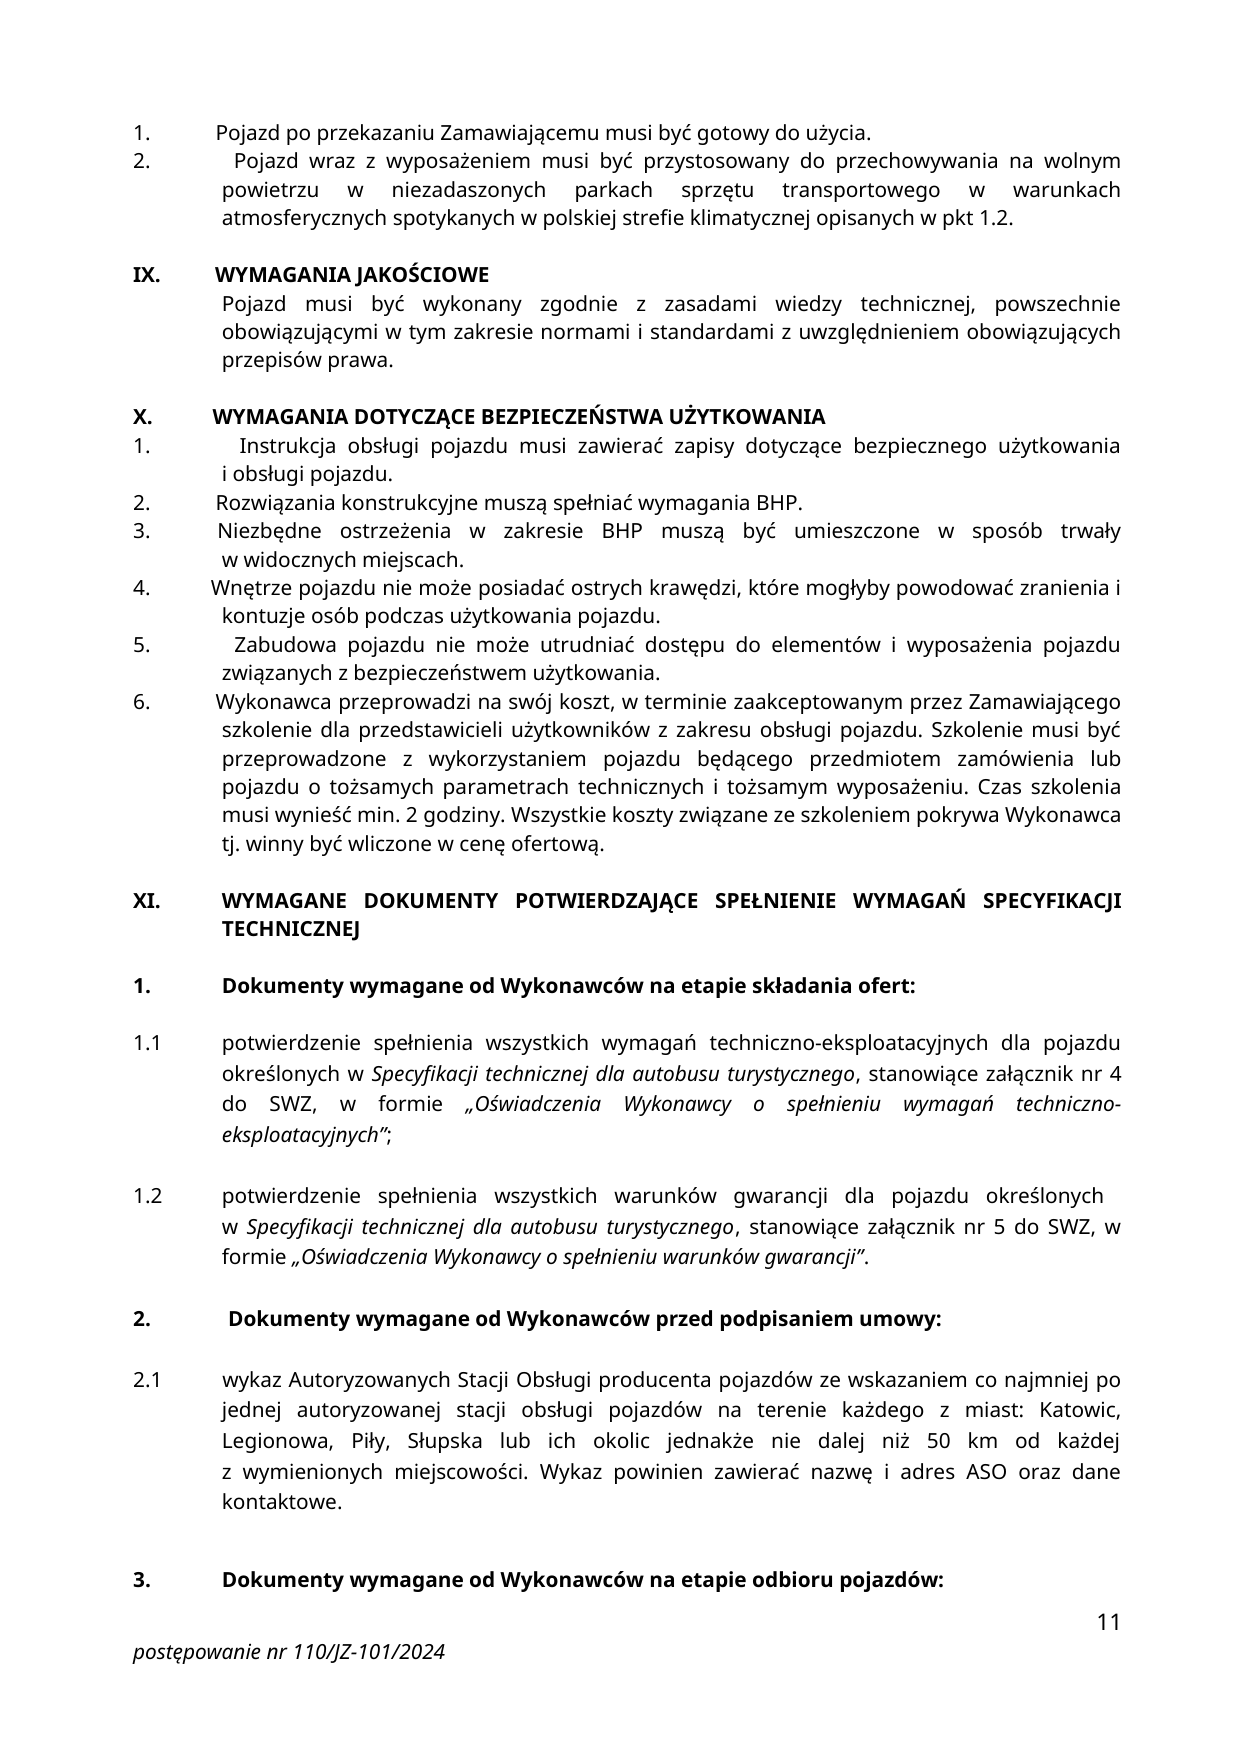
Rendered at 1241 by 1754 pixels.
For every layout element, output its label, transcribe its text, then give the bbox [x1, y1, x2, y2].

text 4. Wnętrze pojazdu nie może posiadać ostrych krawędzi, które mogłyby powodować zranienia i kontuzje osób podczas użytkowania pojazdu. [133, 573, 1122, 630]
list 2.1 wykaz Autoryzowanych Stacji Obsługi producenta pojazdów ze wskazaniem co najmniej po jednej autoryzowanej stacji obsługi pojazdów na terenie każdego z miast: Katowic, Legionowa, Piły, Słupska lub ich okolic jednakże nie dalej niż 50 km od każdej z wymienionych miejscowości. Wykaz powinien zawierać nazwę i adres ASO oraz dane kontaktowe. [133, 1365, 1122, 1516]
text 3. Dokumenty wymagane od Wykonawców na etapie odbioru pojazdów: [133, 1565, 1122, 1594]
text 2. Pojazd wraz z wyposażeniem musi być przystosowany do przechowywania na wolnym powietrzu w niezadaszonych parkach sprzętu transportowego w warunkach atmosferycznych spotykanych w polskiej strefie klimatycznej opisanych w pkt 1.2. [133, 147, 1122, 232]
text IX. WYMAGANIA JAKOŚCIOWE [133, 260, 1122, 289]
text 2. Rozwiązania konstrukcyjne muszą spełniać wymagania BHP. [133, 488, 1122, 516]
text 5. Zabudowa pojazdu nie może utrudniać dostępu do elementów i wyposażenia pojazdu związanych z bezpieczeństwem użytkowania. [133, 630, 1122, 687]
text 1. Pojazd po przekazaniu Zamawiającemu musi być gotowy do użycia. [133, 118, 1122, 147]
text 3. Niezbędne ostrzeżenia w zakresie BHP muszą być umieszczone w sposób trwały w widocznych miejscach. [133, 516, 1122, 573]
text XI. WYMAGANE DOKUMENTY POTWIERDZAJĄCE SPEŁNIENIE WYMAGAŃ SPECYFIKACJI TECHNICZNEJ [133, 886, 1122, 943]
text X. WYMAGANIA DOTYCZĄCE BEZPIECZEŃSTWA UŻYTKOWANIA [133, 402, 1122, 431]
text 1. Instrukcja obsługi pojazdu musi zawierać zapisy dotyczące bezpiecznego użytkowania i obsługi pojazdu. [133, 431, 1122, 488]
list potwierdzenie spełnienia wszystkich warunków gwarancji dla pojazdu określonych w Specyfikacji technicznej dla autobusu turystycznego, stanowiące załącznik nr 5 do SWZ, w formie „Oświadczenia Wykonawcy o spełnieniu warunków gwarancji”. [133, 1181, 1122, 1271]
text Pojazd musi być wykonany zgodnie z zasadami wiedzy technicznej, powszechnie obowiązującymi w tym zakresie normami i standardami z uwzględnieniem obowiązujących przepisów prawa. [222, 289, 1122, 374]
text 6. Wykonawca przeprowadzi na swój koszt, w terminie zaakceptowanym przez Zamawiającego szkolenie dla przedstawicieli użytkowników z zakresu obsługi pojazdu. Szkolenie musi być przeprowadzone z wykorzystaniem pojazdu będącego przedmiotem zamówienia lub pojazdu o tożsamych parametrach technicznych i tożsamym wyposażeniu. Czas szkolenia musi wynieść min. 2 godziny. Wszystkie koszty związane ze szkoleniem pokrywa Wykonawca tj. winny być wliczone w cenę ofertową. [133, 687, 1122, 857]
list potwierdzenie spełnienia wszystkich wymagań techniczno-eksploatacyjnych dla pojazdu określonych w Specyfikacji technicznej dla autobusu turystycznego, stanowiące załącznik nr 4 do SWZ, w formie „Oświadczenia Wykonawcy o spełnieniu wymagań techniczno-eksploatacyjnych”; [133, 1028, 1122, 1148]
list 2. Dokumenty wymagane od Wykonawców przed podpisaniem umowy: [133, 1304, 1122, 1332]
text 1. Dokumenty wymagane od Wykonawców na etapie składania ofert: [133, 971, 1122, 1000]
